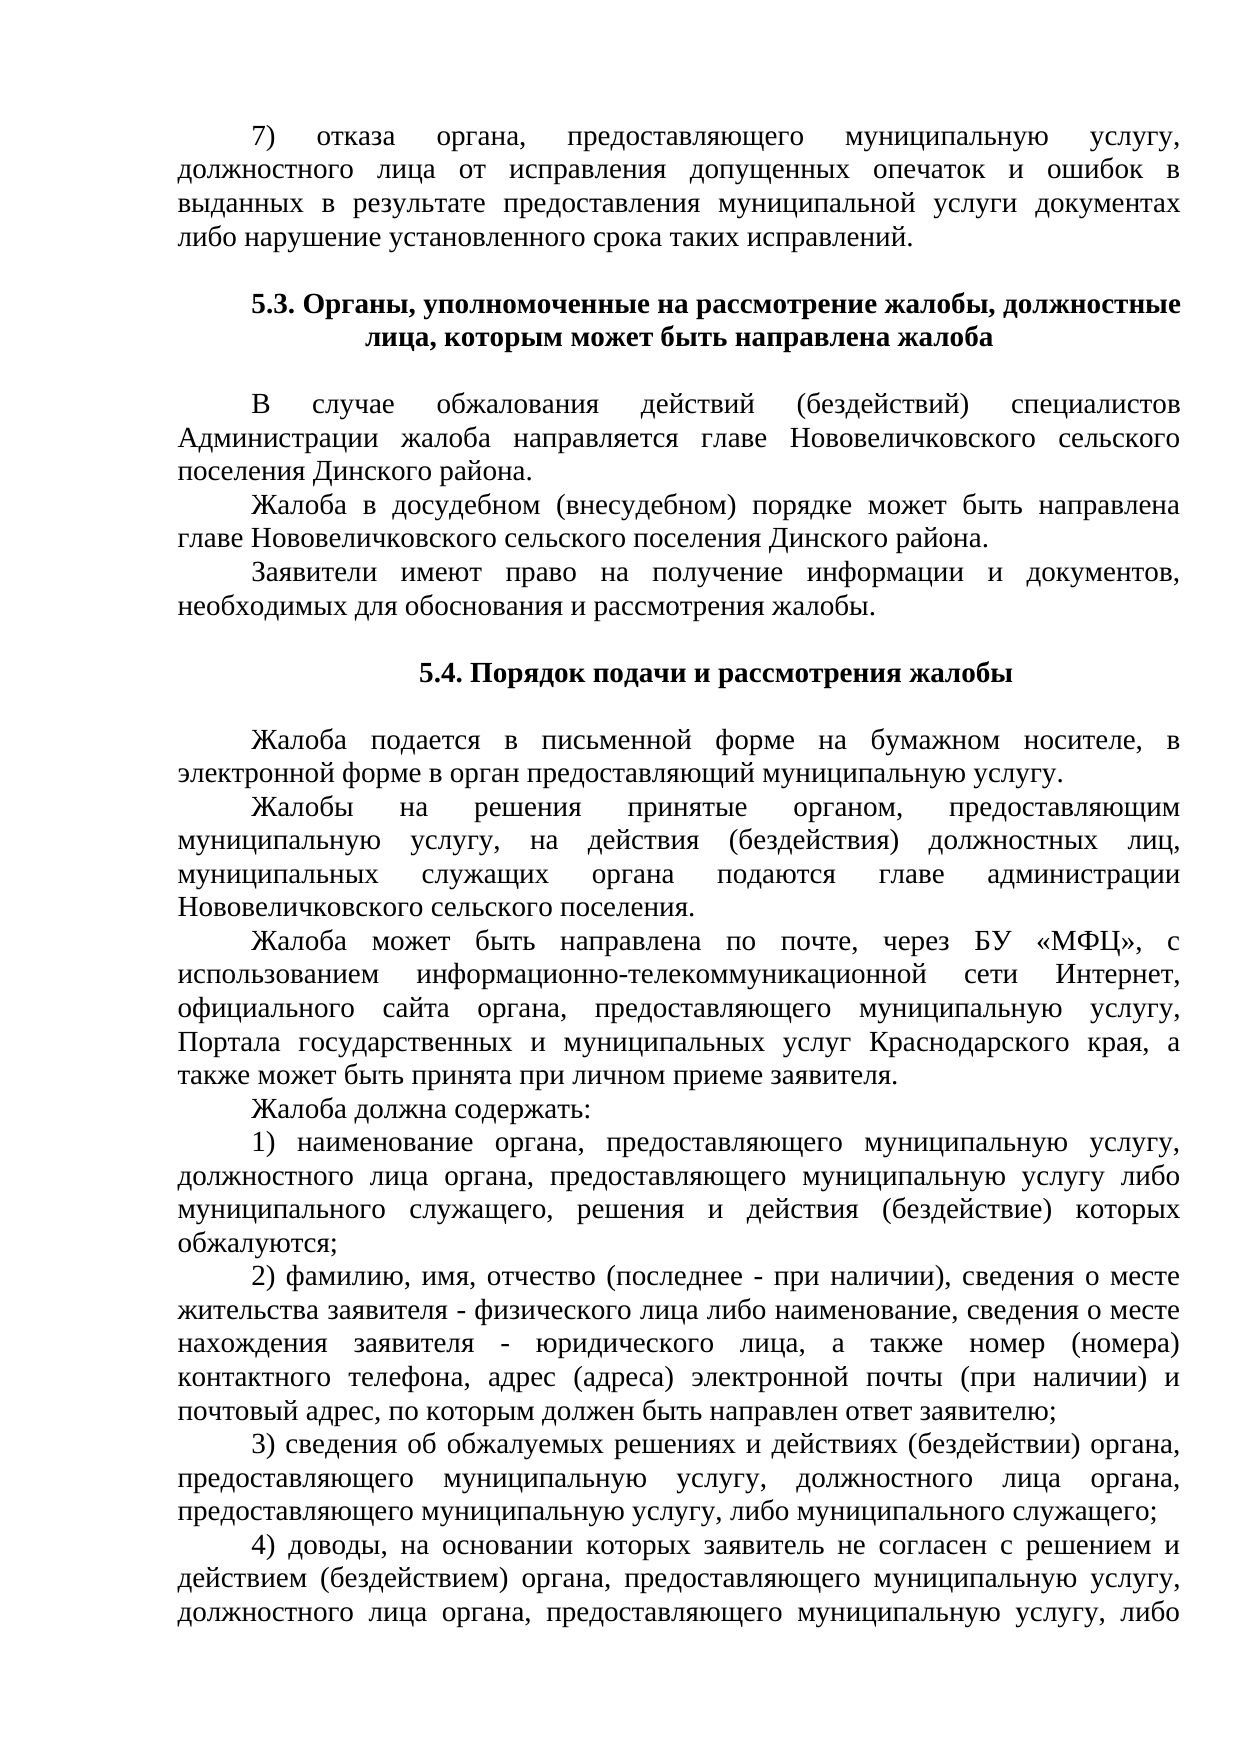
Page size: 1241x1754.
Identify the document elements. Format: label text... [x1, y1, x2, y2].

text В случае обжалования действий (бездействий) специалистов Администрации жалоба направляется главе Нововеличковского сельского поселения Динского района. [177, 386, 1181, 487]
text Жалоба подается в письменной форме на бумажном носителе, в электронной форме в орган предоставляющий муниципальную услугу. [177, 722, 1181, 789]
text Жалоба в досудебном (внесудебном) порядке может быть направлена главе Нововеличковского сельского поселения Динского района. [177, 487, 1181, 554]
text 3) сведения об обжалуемых решениях и действиях (бездействии) органа, предоставляющего муниципальную услугу, должностного лица органа, предоставляющего муниципальную услугу, либо муниципального служащего; [177, 1426, 1181, 1527]
text Заявители имеют право на получение информации и документов, необходимых для обоснования и рассмотрения жалобы. [177, 554, 1181, 621]
text 5.4. Порядок подачи и рассмотрения жалобы [177, 655, 1181, 688]
text Жалоба должна содержать: [177, 1091, 1181, 1124]
text Жалобы на решения принятые органом, предоставляющим муниципальную услугу, на действия (бездействия) должностных лиц, муниципальных служащих органа подаются главе администрации Нововеличковского сельского поселения. [177, 789, 1181, 923]
text 2) фамилию, имя, отчество (последнее - при наличии), сведения о месте жительства заявителя - физического лица либо наименование, сведения о месте нахождения заявителя - юридического лица, а также номер (номера) контактного телефона, адрес (адреса) электронной почты (при наличии) и почтовый адрес, по которым должен быть направлен ответ заявителю; [177, 1258, 1181, 1426]
text Жалоба может быть направлена по почте, через БУ «МФЦ», с использованием информационно-телекоммуникационной сети Интернет, официального сайта органа, предоставляющего муниципальную услугу, Портала государственных и муниципальных услуг Краснодарского края, а также может быть принята при личном приеме заявителя. [177, 923, 1181, 1091]
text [177, 1527, 1181, 1627]
text 1) наименование органа, предоставляющего муниципальную услугу, должностного лица органа, предоставляющего муниципальную услугу либо муниципального служащего, решения и действия (бездействие) которых обжалуются; [177, 1124, 1181, 1258]
text 7) отказа органа, предоставляющего муниципальную услугу, должностного лица от исправления допущенных опечаток и ошибок в выданных в результате предоставления муниципальной услуги документах либо нарушение установленного срока таких исправлений. [177, 118, 1181, 252]
text 5.3. Органы, уполномоченные на рассмотрение жалобы, должностные лица, которым может быть направлена жалоба [177, 286, 1181, 353]
